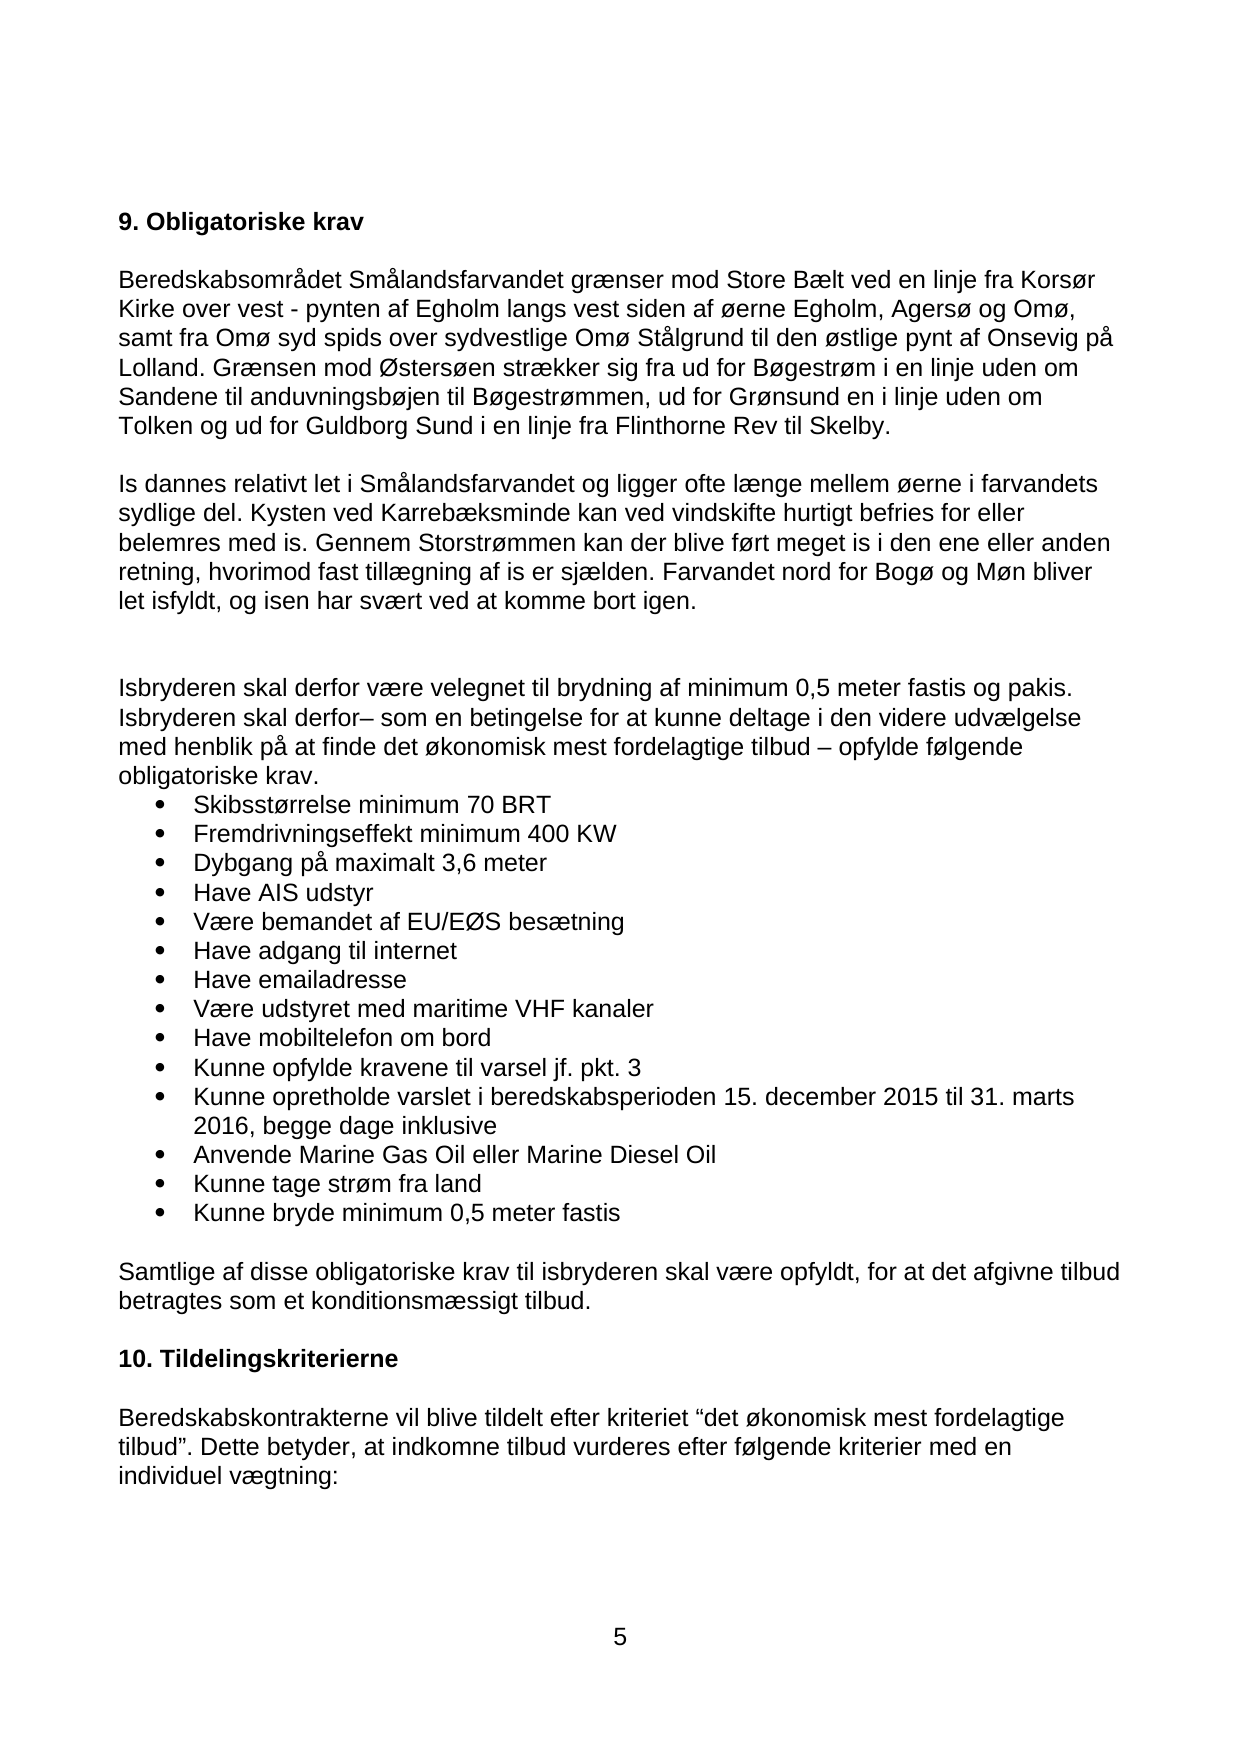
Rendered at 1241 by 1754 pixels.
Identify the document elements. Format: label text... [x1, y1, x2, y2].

list Skibsstørrelse minimum 70 BRT [156, 790, 1122, 819]
text Samtlige af disse obligatoriske krav til isbryderen skal være opfyldt, for at det afgivne tilbud betragtes som et konditionsmæssigt tilbud. [118, 1256, 1122, 1315]
list Være bemandet af EU/EØS besætning [156, 906, 1122, 936]
list Dybgang på maximalt [156, 848, 1122, 877]
list Fremdrivningseffekt minimum 400 KW [156, 819, 1122, 848]
list Kunne bryde minimum fastis [156, 1198, 1122, 1227]
list Have AIS udstyr [156, 877, 1122, 906]
list Kunne opfylde kravene til varsel jf. pkt. 3 [156, 1052, 1122, 1081]
list Kunne opretholde varslet i beredskabsperioden 15. december 2015 til 31. marts 2016, begge dage inklusive [156, 1081, 1122, 1140]
text Isbryderen skal derfor være velegnet til brydning af minimum fastis og pakis. Isbryderen skal derfor– som en betingelse for at kunne deltage i den videre udvælgelse med henblik på at finde det økonomisk mest fordelagtige tilbud – opfylde følgende obligatoriske krav. [118, 673, 1122, 790]
list Have mobiltelefon om bord [156, 1023, 1122, 1052]
list Være udstyret med maritime VHF kanaler [156, 994, 1122, 1023]
text 9. Obligatoriske krav [118, 206, 1122, 236]
list Have emailadresse [156, 965, 1122, 994]
list Have adgang til internet [156, 936, 1122, 965]
text Beredskabskontrakterne vil blive tildelt efter kriteriet “det økonomisk mest fordelagtige tilbud”. Dette betyder, at indkomne tilbud vurderes efter følgende kriterier med en individuel vægtning: [118, 1402, 1122, 1490]
text Beredskabsområdet Smålandsfarvandet grænser mod Store Bælt ved en linje fra Korsør Kirke over vest - pynten af Egholm langs vest siden af øerne Egholm, Agersø og Omø, samt fra Omø syd spids over sydvestlige Omø Stålgrund til den østlige pynt af Onsevig på Lolland. Grænsen mod Østersøen strækker sig fra ud for Bøgestrøm i en linje uden om Sandene til anduvningsbøjen til Bøgestrømmen, ud for Grønsund en i linje uden om Tolken og ud for Guldborg Sund i en linje fra Flinthorne Rev til Skelby. [118, 265, 1122, 440]
text 10. Tildelingskriterierne [118, 1344, 1122, 1373]
list Kunne tage strøm fra land [156, 1169, 1122, 1198]
text Is dannes relativt let i Smålandsfarvandet og ligger ofte længe mellem øerne i farvandets sydlige del. Kysten ved Karrebæksminde kan ved vindskifte hurtigt befries for eller belemres med is. Gennem Storstrømmen kan der blive ført meget is i den ene eller anden retning, hvorimod fast tillægning af is er sjælden. Farvandet nord for Bogø og Møn bliver let isfyldt, og isen har svært ved at komme bort igen. [118, 469, 1122, 615]
list Anvende Marine Gas Oil eller Marine Diesel Oil [156, 1140, 1122, 1169]
